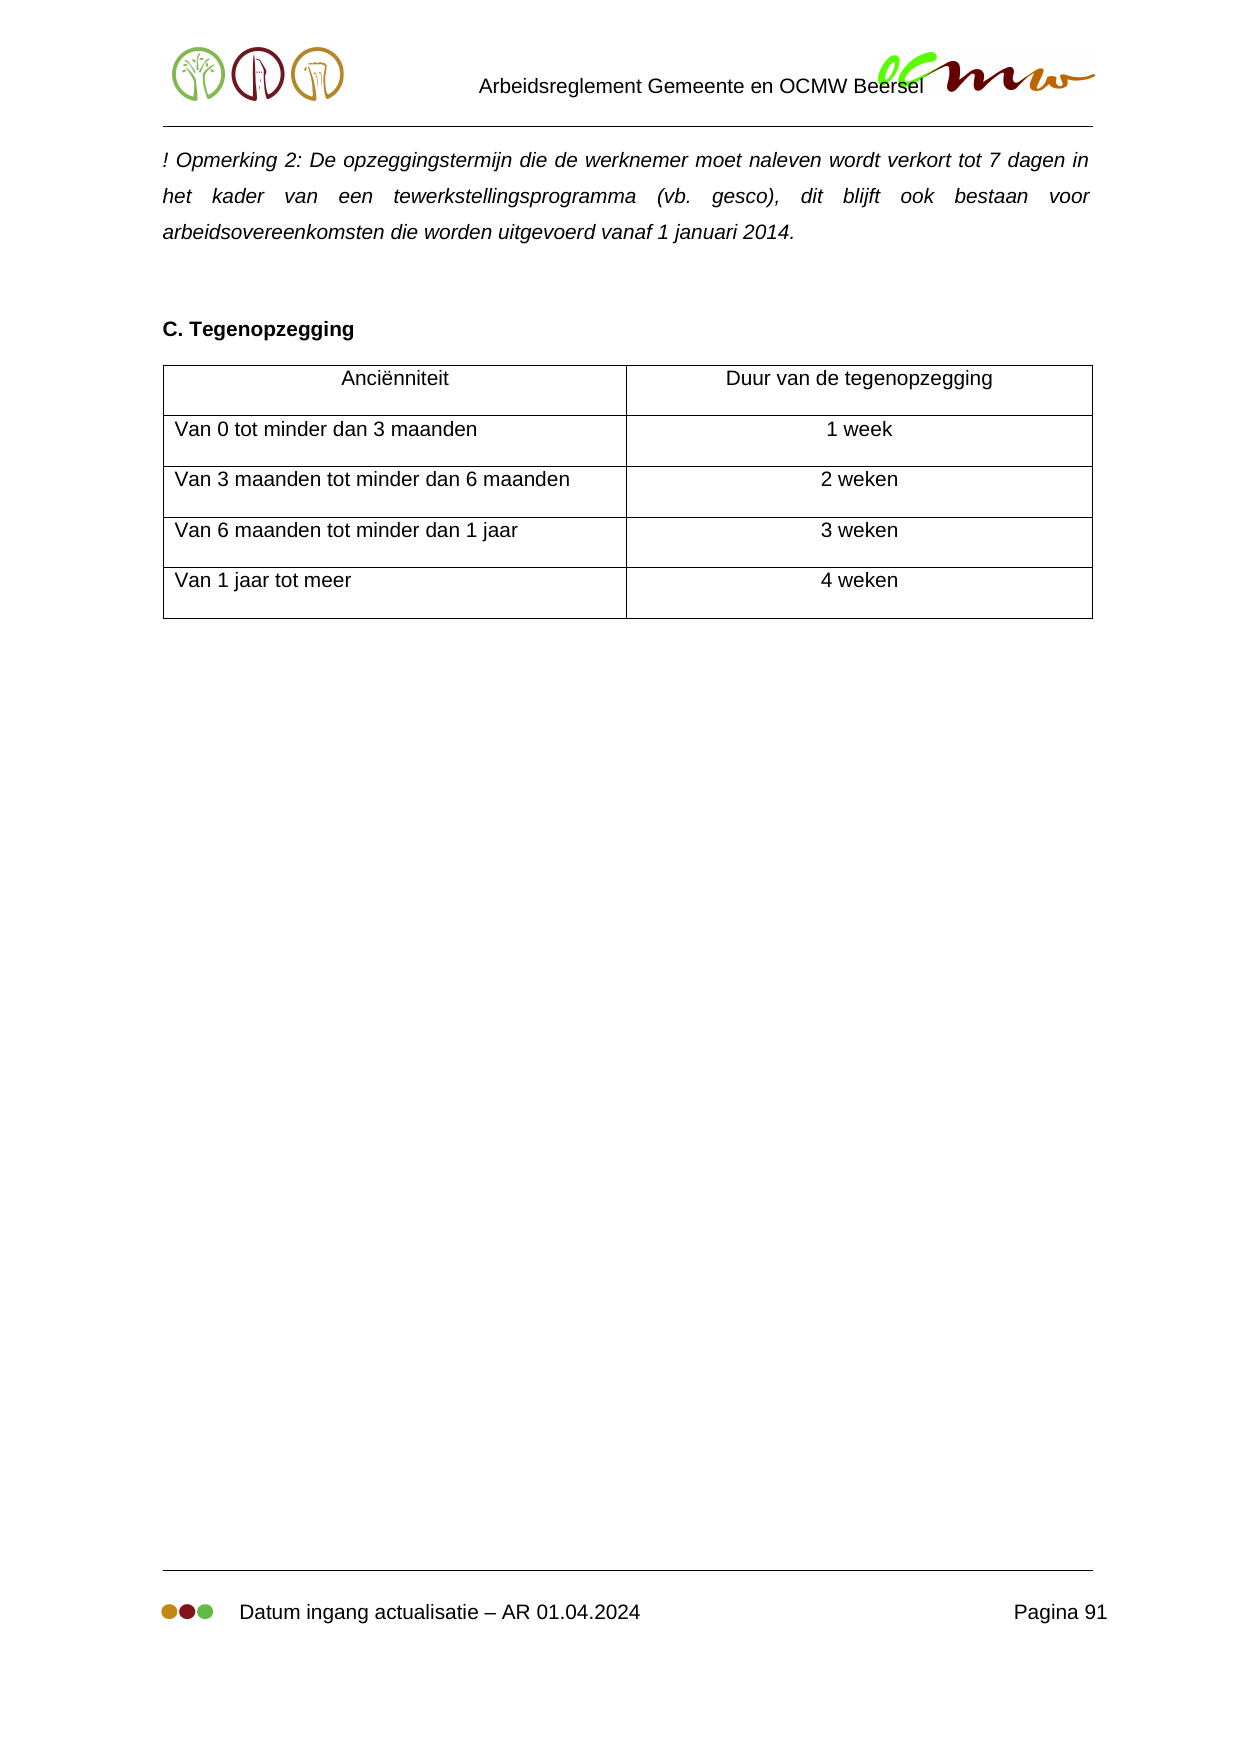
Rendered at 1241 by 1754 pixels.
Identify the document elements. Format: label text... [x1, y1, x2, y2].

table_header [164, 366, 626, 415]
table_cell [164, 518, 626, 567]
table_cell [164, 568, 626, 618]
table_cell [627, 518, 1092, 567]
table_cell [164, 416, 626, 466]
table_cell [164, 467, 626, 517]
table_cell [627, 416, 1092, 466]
picture [878, 52, 1096, 95]
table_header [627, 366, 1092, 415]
text C. Tegenopzegging [162, 316, 1093, 340]
picture [172, 47, 344, 101]
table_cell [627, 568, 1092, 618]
picture [162, 1605, 213, 1619]
text ! Opmerking 2: De opzeggingstermijn die de werknemer moet naleven wordt verkort tot 7 dagen in het kader van een tewerkstellingsprogramma (vb. gesco), dit blijft ook bestaan voor arbeidsovereenkomsten die worden uitgevoerd vanaf 1 januari 2014. [162, 148, 1093, 243]
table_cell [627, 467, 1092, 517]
